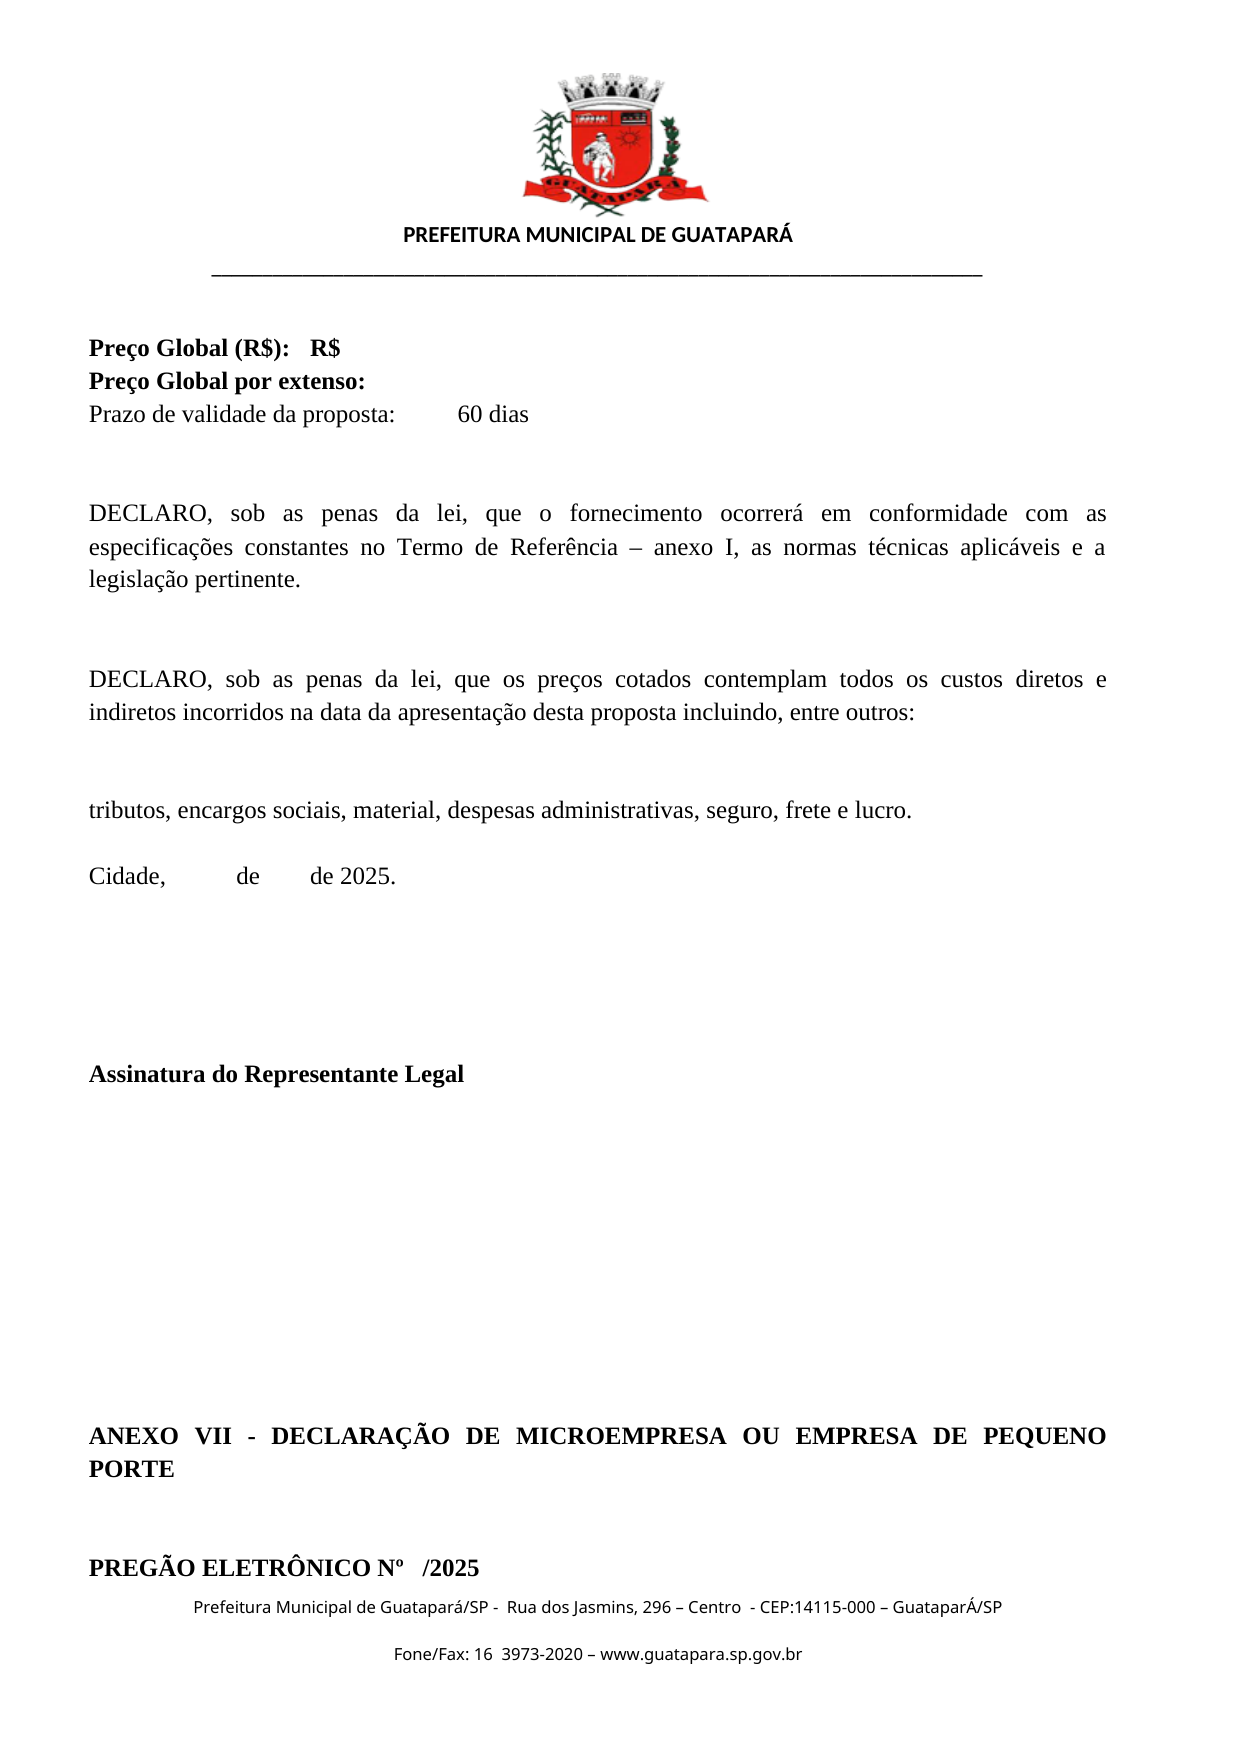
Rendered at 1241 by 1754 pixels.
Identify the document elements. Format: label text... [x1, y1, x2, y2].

text Cidade, de de 2025. [89, 861, 1107, 890]
text DECLARO, sob as penas da lei, que o fornecimento ocorrerá em conformidade com as especificações constantes no Termo de Referência – anexo I, as normas técnicas aplicáveis e a legislação pertinente. [89, 498, 1107, 593]
text tributos, encargos sociais, material, despesas administrativas, seguro, frete e lucro. [89, 795, 1107, 824]
text Preço Global por extenso: [89, 366, 1107, 395]
text Prazo de validade da proposta: 60 dias [89, 399, 1107, 428]
picture [512, 73, 712, 221]
text Preço Global (R$): R$ [89, 333, 1107, 362]
text Assinatura do Representante Legal [89, 1059, 1107, 1088]
text ANEXO VII - DECLARAÇÃO DE MICROEMPRESA OU EMPRESA DE PEQUENO PORTE [89, 1421, 1107, 1483]
text PREGÃO ELETRÔNICO Nº /2025 [89, 1553, 1107, 1582]
text DECLARO, sob as penas da lei, que os preços cotados contemplam todos os custos diretos e indiretos incorridos na data da apresentação desta proposta incluindo, entre outros: [89, 664, 1107, 725]
